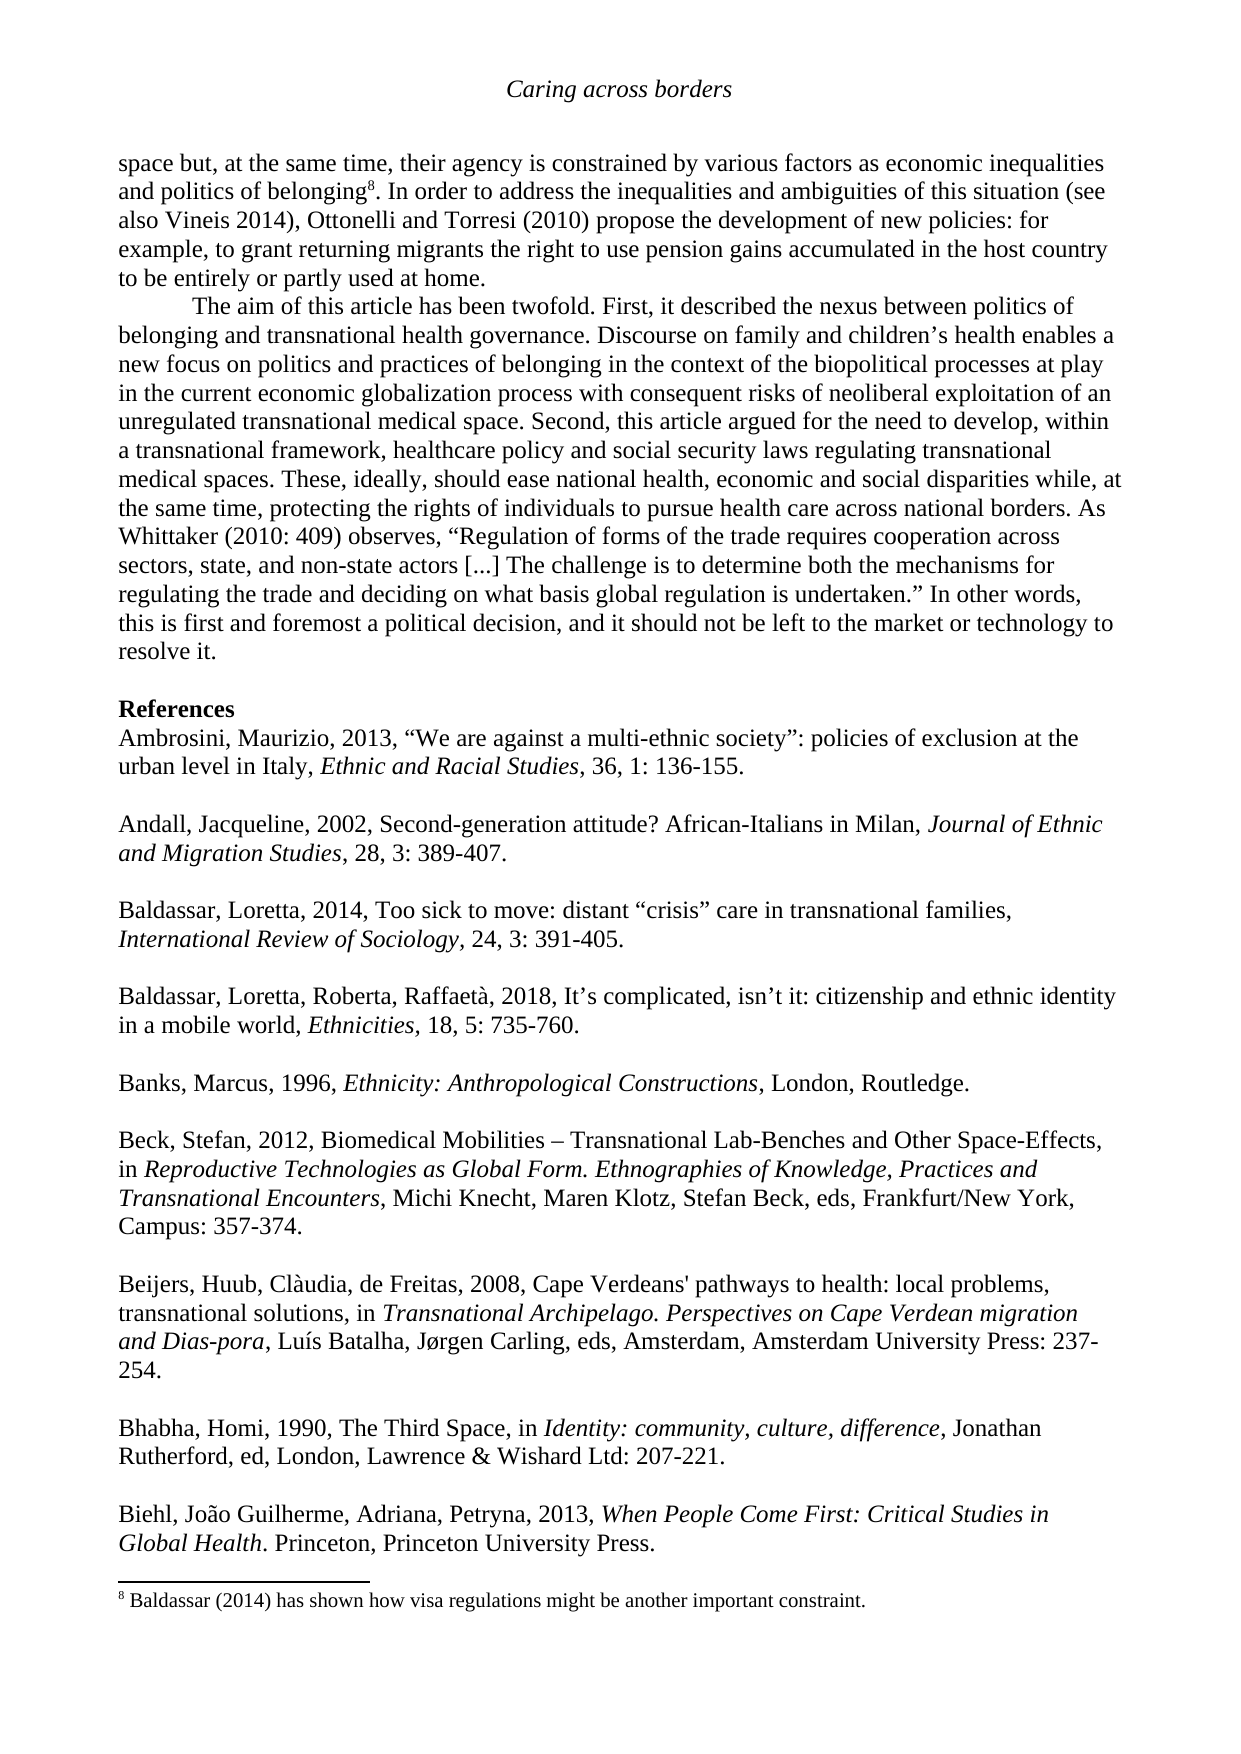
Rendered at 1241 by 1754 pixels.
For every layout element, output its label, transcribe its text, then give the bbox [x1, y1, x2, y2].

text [118, 148, 1122, 291]
text The aim of this article has been twofold. First, it described the nexus between politics of belonging and transnational health governance. Discourse on family and children’s health enables a new focus on politics and practices of belonging in the context of the biopolitical processes at play in the current economic globalization process with consequent risks of neoliberal exploitation of an unregulated transnational medical space. Second, this article argued for the need to develop, within a transnational framework, healthcare policy and social security laws regulating transnational medical spaces. These, ideally, should ease national health, economic and social disparities while, at the same time, protecting the rights of individuals to pursue health care across national borders. As Whittaker (2010: 409) observes, “Regulation of forms of the trade requires cooperation across sectors, state, and non-state actors [...] The challenge is to determine both the mechanisms for regulating the trade and deciding on what basis global regulation is undertaken.” In other words, this is first and foremost a political decision, and it should not be left to the market or technology to resolve it. [118, 291, 1122, 665]
text Bhabha, Homi, 1990, The Third Space, in Identity: community, culture, difference, Jonathan Rutherford, ed, London, Lawrence & Wishard Ltd: 207-221. [118, 1413, 1122, 1470]
text References [118, 694, 1122, 723]
text Banks, Marcus, 1996, Ethnicity: Anthropological Constructions, London, Routledge. [118, 1068, 1122, 1096]
text Baldassar, Loretta, Roberta, Raffaetà, 2018, It’s complicated, isn’t it: citizenship and ethnic identity in a mobile world, Ethnicities, 18, 5: 735-760. [118, 981, 1122, 1039]
text Ambrosini, Maurizio, 2013, “We are against a multi-ethnic society”: policies of exclusion at the urban level in Italy, Ethnic and Racial Studies, 36, 1: 136-155. [118, 723, 1122, 780]
text Baldassar, Loretta, 2014, Too sick to move: distant “crisis” care in transnational families, International Review of Sociology, 24, 3: 391-405. [118, 895, 1122, 953]
text Biehl, João Guilherme, Adriana, Petryna, 2013, When People Come First: Critical Studies in Global Health. Princeton, Princeton University Press. [118, 1499, 1122, 1556]
text Andall, Jacqueline, 2002, Second-generation attitude? African-Italians in Milan, Journal of Ethnic and Migration Studies, 28, 3: 389-407. [118, 809, 1122, 866]
text Beijers, Huub, Clàudia, de Freitas, 2008, Cape Verdeans' pathways to health: local problems, transnational solutions, in Transnational Archipelago. Perspectives on Cape Verdean migration and Dias-pora, Luís Batalha, Jørgen Carling, eds, Amsterdam, Amsterdam University Press: 237-254. [118, 1269, 1122, 1384]
text Beck, Stefan, 2012, Biomedical Mobilities – Transnational Lab-Benches and Other Space-Effects, in Reproductive Technologies as Global Form. Ethnographies of Knowledge, Practices and Transnational Encounters, Michi Knecht, Maren Klotz, Stefan Beck, eds, Frankfurt/New York, Campus: 357-374. [118, 1125, 1122, 1240]
